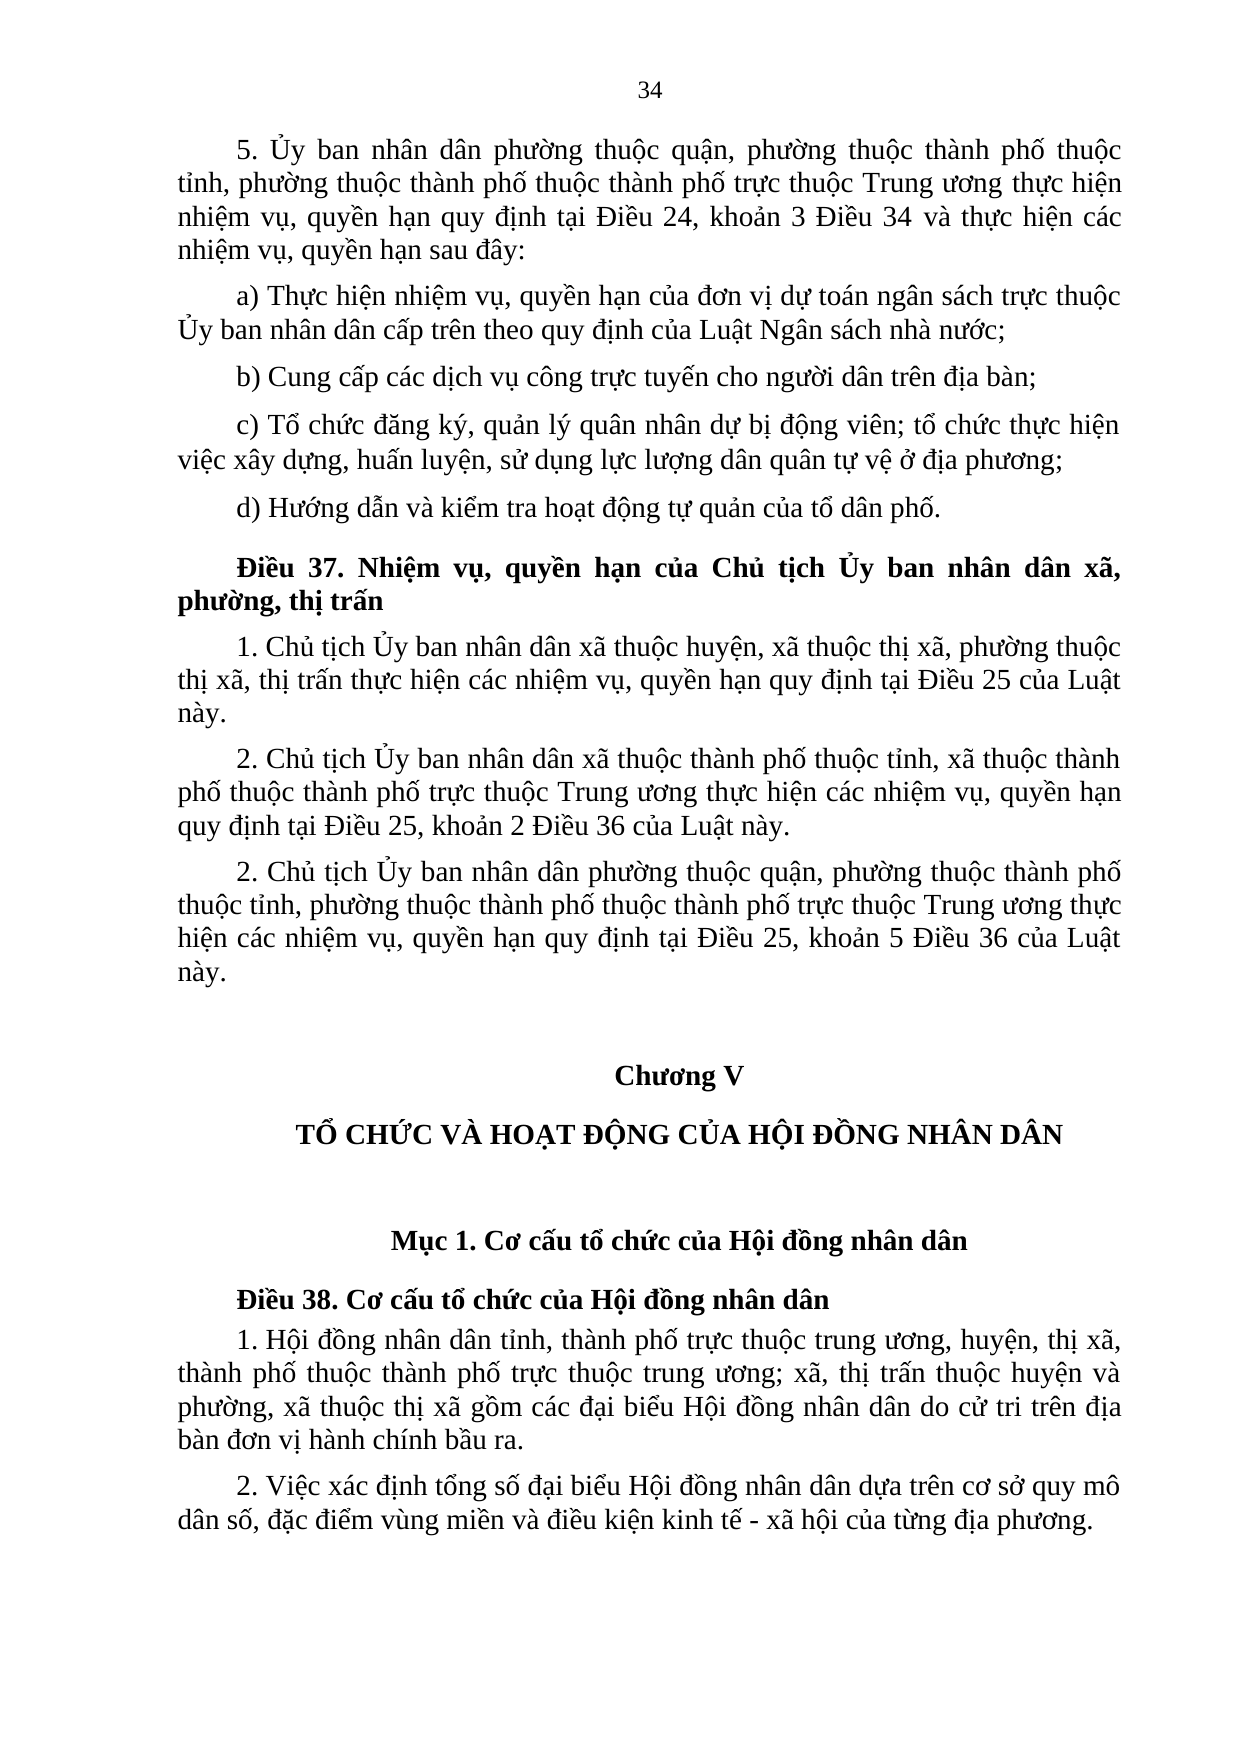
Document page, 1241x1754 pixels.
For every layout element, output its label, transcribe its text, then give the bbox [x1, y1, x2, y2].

subtitle Điều 37. Nhiệm vụ, quyền hạn của Chủ tịch Ủy ban nhân dân xã, phường, thị trấn [177, 550, 1122, 617]
subtitle 5. Ủy ban nhân dân phường thuộc quận, phường thuộc thành phố thuộc tỉnh, phường thuộc thành phố thuộc thành phố trực thuộc Trung ương thực hiện nhiệm vụ, quyền hạn quy định tại Điều 24, khoản 3 Điều 34 và thực hiện các nhiệm vụ, quyền hạn sau đây: [177, 132, 1122, 266]
subtitle Điều 38. Cơ cấu tổ chức của Hội đồng nhân dân [177, 1282, 1122, 1316]
subtitle TỔ CHỨC VÀ HOẠT ĐỘNG CỦA HỘI ĐỒNG NHÂN DÂN [177, 1117, 1122, 1151]
text a) Thực hiện nhiệm vụ, quyền hạn của đơn vị dự toán ngân sách trực thuộc Ủy ban nhân dân cấp trên theo quy định của Luật Ngân sách nhà nước; [177, 278, 1122, 346]
subtitle Chương V [177, 1058, 1122, 1092]
text d) Hướng dẫn và kiểm tra hoạt động tự quản của tổ dân phố. [177, 489, 1122, 525]
text 2. Chủ tịch Ủy ban nhân dân phường thuộc quận, phường thuộc thành phố thuộc tỉnh, phường thuộc thành phố thuộc thành phố trực thuộc Trung ương thực hiện các nhiệm vụ, quyền hạn quy định tại Điều 25, khoản 5 Điều 36 của Luật này. [177, 854, 1122, 988]
text c) Tổ chức đăng ký, quản lý quân nhân dự bị động viên; tổ chức thực hiện việc xây dựng, huấn luyện, sử dụng lực lượng dân quân tự vệ ở địa phương; [177, 406, 1122, 477]
text 1. Hội đồng nhân dân tỉnh, thành phố trực thuộc trung ương, huyện, thị xã, thành phố thuộc thành phố trực thuộc trung ương; xã, thị trấn thuộc huyện và phường, xã thuộc thị xã gồm các đại biểu Hội đồng nhân dân do cử tri trên địa bàn đơn vị hành chính bầu ra. [177, 1322, 1122, 1456]
text 2. Chủ tịch Ủy ban nhân dân xã thuộc thành phố thuộc tỉnh, xã thuộc thành phố thuộc thành phố trực thuộc Trung ương thực hiện các nhiệm vụ, quyền hạn quy định tại Điều 25, khoản 2 Điều 36 của Luật này. [177, 742, 1122, 842]
subtitle Mục 1. Cơ cấu tổ chức của Hội đồng nhân dân [177, 1223, 1122, 1257]
text b) Cung cấp các dịch vụ công trực tuyến cho người dân trên địa bàn; [177, 358, 1122, 393]
text 1. Chủ tịch Ủy ban nhân dân xã thuộc huyện, xã thuộc thị xã, phường thuộc thị xã, thị trấn thực hiện các nhiệm vụ, quyền hạn quy định tại Điều 25 của Luật này. [177, 629, 1122, 729]
text 2. Việc xác định tổng số đại biểu Hội đồng nhân dân dựa trên cơ sở quy mô dân số, đặc điểm vùng miền và điều kiện kinh tế - xã hội của từng địa phương. [177, 1468, 1122, 1536]
